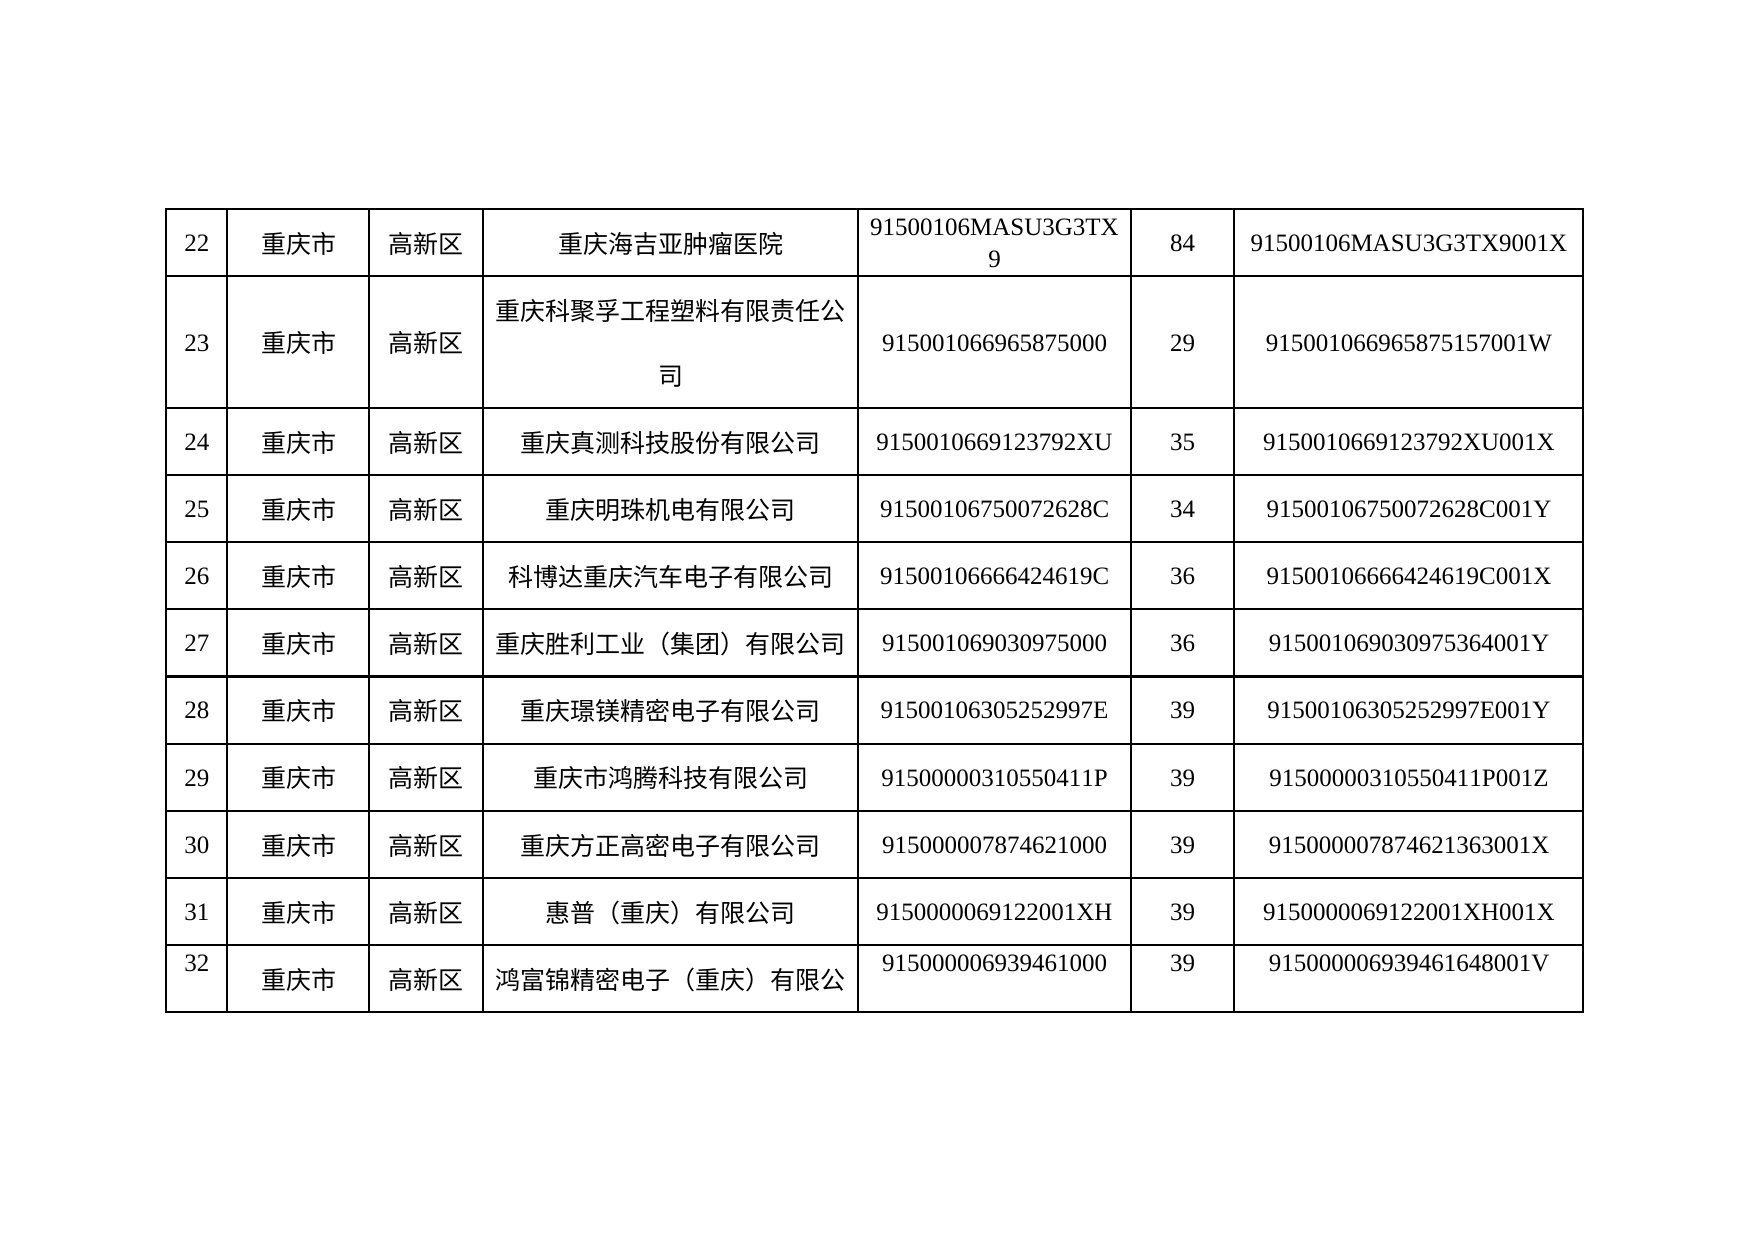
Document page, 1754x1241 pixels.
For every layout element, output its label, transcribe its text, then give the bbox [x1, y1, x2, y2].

table_cell 84 [1132, 210, 1233, 275]
table_cell 915001069030975000 [859, 610, 1130, 675]
table_cell 915000007874621363001X [1235, 812, 1582, 877]
table_cell 9150010669123792XU [859, 409, 1130, 474]
table_cell 重庆海吉亚肿瘤医院 [484, 210, 857, 275]
table_cell 39 [1132, 946, 1233, 1011]
table_cell 惠普（重庆）有限公司 [484, 879, 857, 944]
table_cell 39 [1132, 812, 1233, 877]
table_cell 高新区 [370, 543, 482, 608]
table_cell 915001069030975364001Y [1235, 610, 1582, 675]
table_cell 91500000310550411P [859, 745, 1130, 809]
table_cell 重庆市鸿腾科技有限公司 [484, 745, 857, 809]
table_cell 9150000069122001XH [859, 879, 1130, 944]
table_cell 重庆真测科技股份有限公司 [484, 409, 857, 474]
table_cell 高新区 [370, 277, 482, 407]
table_cell 91500106305252997E [859, 678, 1130, 742]
table_cell 高新区 [370, 678, 482, 742]
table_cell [1235, 946, 1582, 1011]
table_cell 91500106MASU3G3TX9001X [1235, 210, 1582, 275]
table_cell 31 [167, 879, 226, 944]
table_cell 39 [1132, 879, 1233, 944]
table_cell 高新区 [370, 946, 482, 1011]
table_cell 9150000069122001XH001X [1235, 879, 1582, 944]
table_cell 25 [167, 476, 226, 541]
table_cell 91500106750072628C [859, 476, 1130, 541]
table_cell 24 [167, 409, 226, 474]
table_cell 重庆方正高密电子有限公司 [484, 812, 857, 877]
table_cell 重庆市 [228, 210, 368, 275]
table_cell 91500106750072628C001Y [1235, 476, 1582, 541]
table_cell 26 [167, 543, 226, 608]
table_cell 29 [1132, 277, 1233, 407]
table_cell 39 [1132, 745, 1233, 809]
table_cell 高新区 [370, 610, 482, 675]
table_cell 22 [167, 210, 226, 275]
table_cell 重庆明珠机电有限公司 [484, 476, 857, 541]
table_cell 915001066965875157001W [1235, 277, 1582, 407]
table_cell 重庆市 [228, 745, 368, 809]
table_cell 重庆市 [228, 812, 368, 877]
table_cell 高新区 [370, 476, 482, 541]
table_cell 91500106666424619C [859, 543, 1130, 608]
table_cell 34 [1132, 476, 1233, 541]
table_cell 重庆市 [228, 879, 368, 944]
table_cell 重庆市 [228, 476, 368, 541]
table_cell 高新区 [370, 409, 482, 474]
table_cell 重庆市 [228, 946, 368, 1011]
table_cell 91500106305252997E001Y [1235, 678, 1582, 742]
table_cell 鸿富锦精密电子（重庆）有限公司 [484, 946, 857, 1011]
table_cell 36 [1132, 610, 1233, 675]
table_cell 重庆市 [228, 610, 368, 675]
table_cell 29 [167, 745, 226, 809]
table_cell 重庆市 [228, 409, 368, 474]
table_cell 重庆科聚孚工程塑料有限责任公司 [484, 277, 857, 407]
table_cell 915000006939461000 [859, 946, 1130, 1011]
table_cell 高新区 [370, 745, 482, 809]
table_cell 高新区 [370, 210, 482, 275]
table_cell 重庆胜利工业（集团）有限公司 [484, 610, 857, 675]
table_cell 高新区 [370, 879, 482, 944]
table_cell 9150010669123792XU001X [1235, 409, 1582, 474]
table_cell 重庆市 [228, 678, 368, 742]
table_cell 重庆市 [228, 543, 368, 608]
table_cell 91500106666424619C001X [1235, 543, 1582, 608]
table_cell 高新区 [370, 812, 482, 877]
table_cell 35 [1132, 409, 1233, 474]
table_cell 28 [167, 678, 226, 742]
table_cell 915001066965875000 [859, 277, 1130, 407]
table_cell 重庆璟镁精密电子有限公司 [484, 678, 857, 742]
table_cell 30 [167, 812, 226, 877]
table_cell 32 [167, 946, 226, 1011]
table_cell 91500000310550411P001Z [1235, 745, 1582, 809]
table_cell 91500106MASU3G3TX9 [859, 210, 1130, 275]
table_cell 科博达重庆汽车电子有限公司 [484, 543, 857, 608]
table_cell 重庆市 [228, 277, 368, 407]
table_cell 915000007874621000 [859, 812, 1130, 877]
table_cell 39 [1132, 678, 1233, 742]
table_cell 36 [1132, 543, 1233, 608]
table_cell 27 [167, 610, 226, 675]
table_cell 23 [167, 277, 226, 407]
